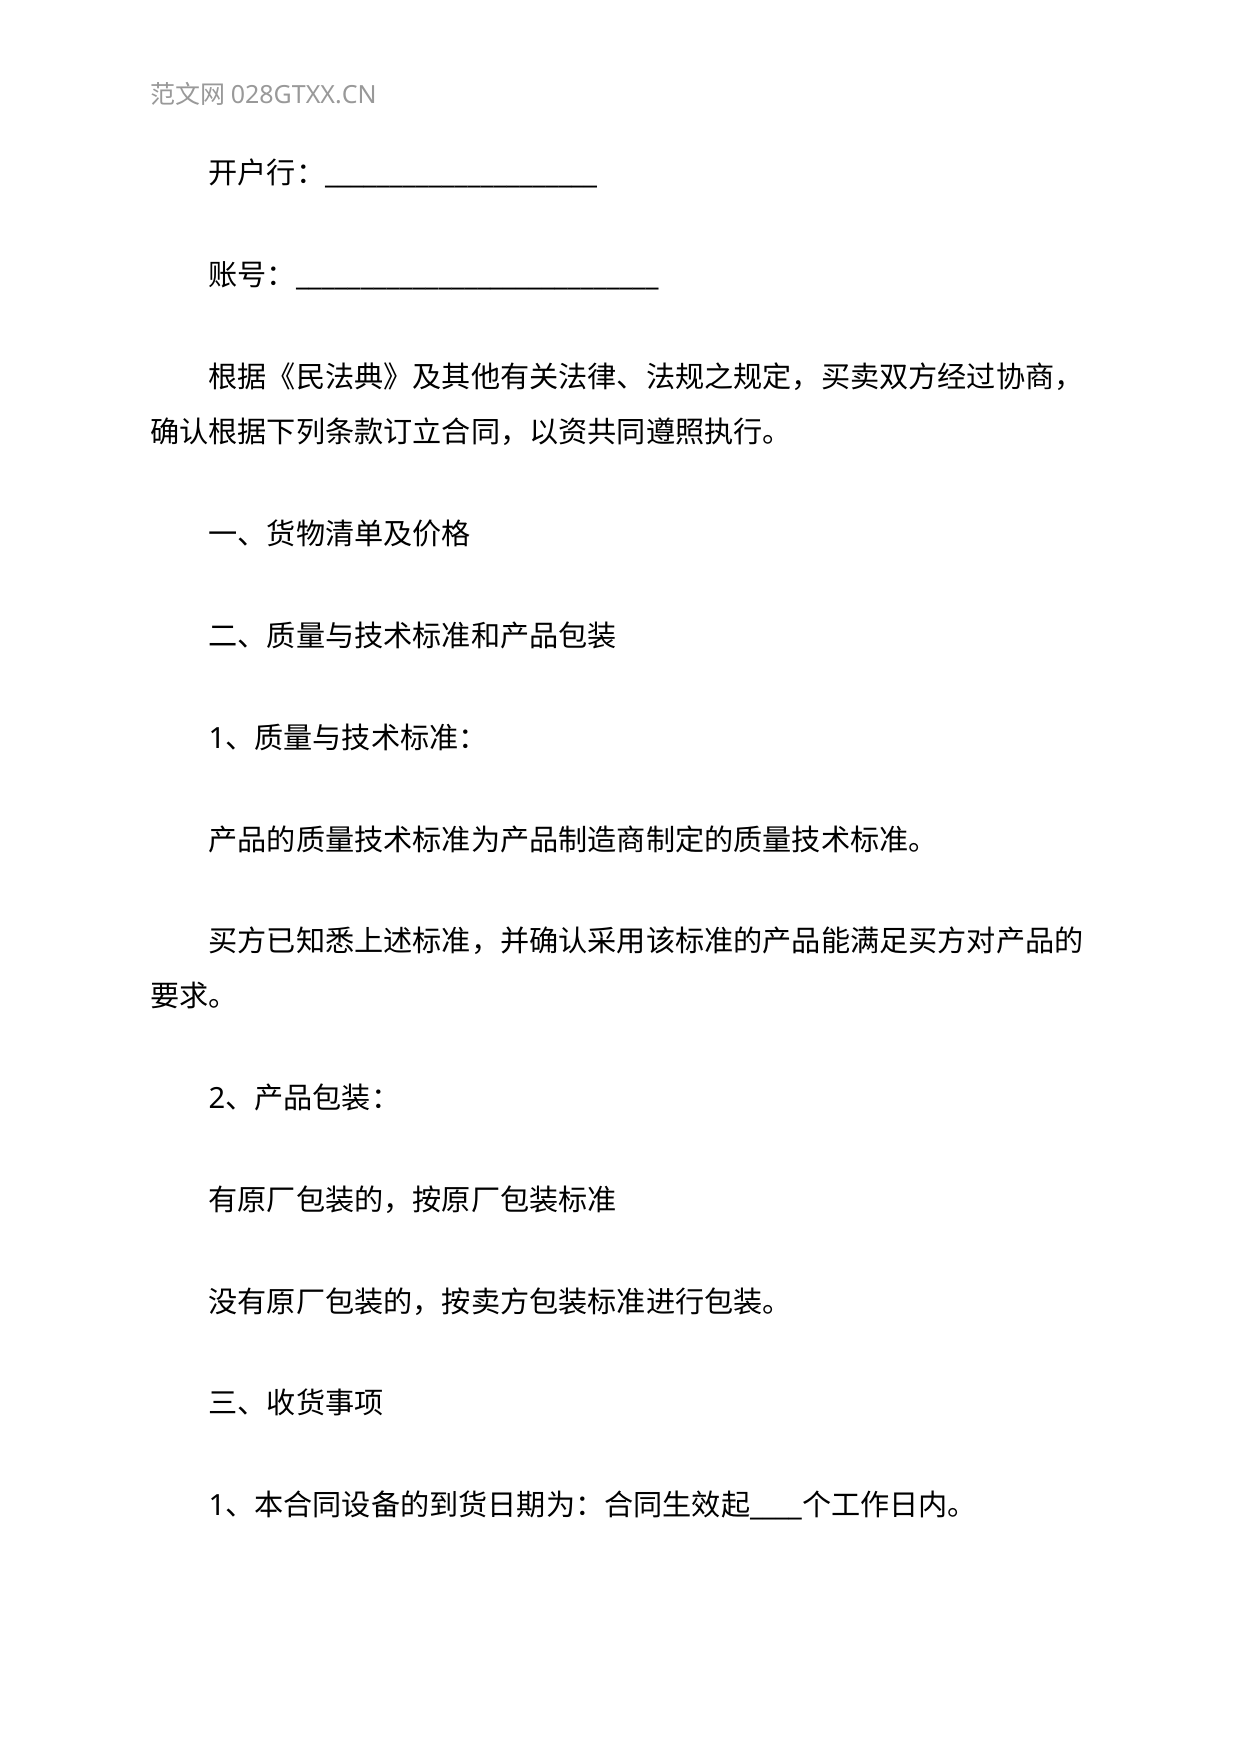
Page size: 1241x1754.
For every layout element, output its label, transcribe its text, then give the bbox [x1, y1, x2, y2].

text 产品的质量技术标准为产品制造商制定的质量技术标准。 [150, 816, 1090, 858]
text 开户行：_____________________ [150, 150, 1090, 192]
text 一、货物清单及价格 [150, 511, 1090, 553]
text 没有原厂包装的，按卖方包装标准进行包装。 [150, 1278, 1090, 1321]
text 二、质量与技术标准和产品包装 [150, 612, 1090, 655]
text 买方已知悉上述标准，并确认采用该标准的产品能满足买方对产品的要求。 [150, 918, 1090, 1015]
text 三、收货事项 [150, 1380, 1090, 1422]
text 有原厂包装的，按原厂包装标准 [150, 1177, 1090, 1219]
text 根据《民法典》及其他有关法律、法规之规定，买卖双方经过协商，确认根据下列条款订立合同，以资共同遵照执行。 [150, 354, 1090, 451]
text 1、本合同设备的到货日期为：合同生效起____个工作日内。 [150, 1482, 1090, 1524]
text 1、质量与技术标准： [150, 714, 1090, 757]
text 账号：____________________________ [150, 252, 1090, 294]
text 2、产品包装： [150, 1074, 1090, 1117]
